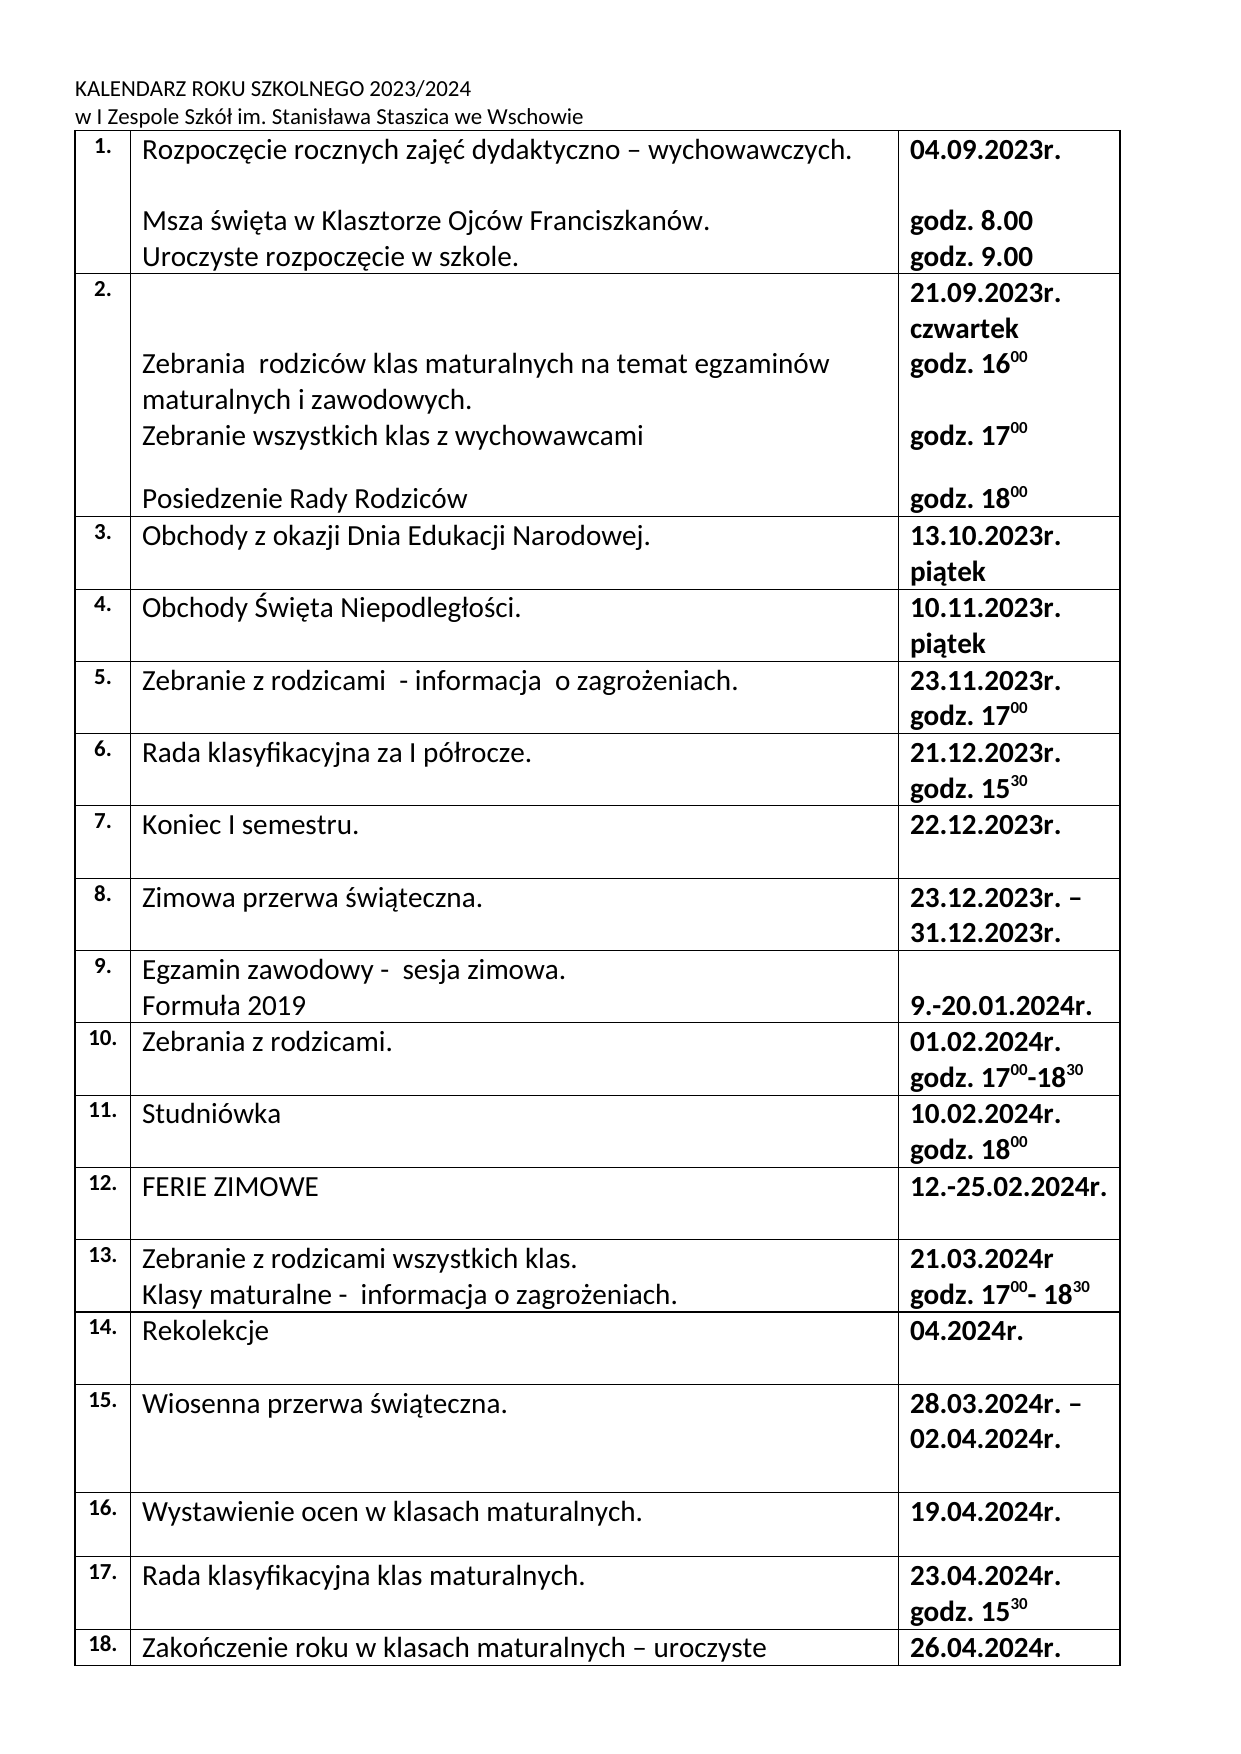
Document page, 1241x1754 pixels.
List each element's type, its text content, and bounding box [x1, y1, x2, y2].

table_cell Egzamin zawodowy - sesja zimowa. Formuła 2019 [131, 951, 898, 1022]
table_cell Rada klasyfikacyjna za I półrocze. [131, 734, 898, 805]
table_cell 13.10.2023r. piątek [899, 517, 1119, 588]
table_cell Zebrania rodziców klas maturalnych na temat egzaminów maturalnych i zawodowych. Zebranie wszystkich klas z wychowawcami Posiedzenie Rady Rodziców [131, 274, 898, 516]
table_cell 21.12.2023r. godz. 1530 [899, 734, 1119, 805]
table_cell 01.02.2024r. godz. 1700-1830 [899, 1023, 1119, 1094]
table_cell 3. [76, 517, 130, 588]
table_cell 18. [76, 1630, 130, 1665]
table_cell Zebrania z rodzicami. [131, 1023, 898, 1094]
table_cell Rekolekcje [131, 1313, 898, 1384]
table_cell 8. [76, 879, 130, 950]
table_cell FERIE ZIMOWE [131, 1168, 898, 1239]
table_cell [131, 1630, 898, 1665]
table_header 04.09.2023r. godz. 8.00 godz. 9.00 [899, 131, 1119, 273]
table_cell 15. [76, 1385, 130, 1492]
table_cell 6. [76, 734, 130, 805]
table_cell 2. [76, 274, 130, 516]
table_cell Wystawienie ocen w klasach maturalnych. [131, 1493, 898, 1556]
table_cell 12.-25.02.2024r. [899, 1168, 1119, 1239]
table_cell 23.04.2024r. godz. 1530 [899, 1557, 1119, 1628]
table_cell 19.04.2024r. [899, 1493, 1119, 1556]
table_cell 7. [76, 806, 130, 878]
table_cell Studniówka [131, 1096, 898, 1167]
table_cell 23.11.2023r. godz. 1700 [899, 662, 1119, 733]
table_cell 26.04.2024r. [899, 1630, 1119, 1665]
table_header Rozpoczęcie rocznych zajęć dydaktyczno – wychowawczych. Msza święta w Klasztorze Ojców Franciszkanów. Uroczyste rozpoczęcie w szkole. [131, 131, 898, 273]
table_cell 11. [76, 1096, 130, 1167]
table_cell 22.12.2023r. [899, 806, 1119, 878]
table_cell Wiosenna przerwa świąteczna. [131, 1385, 898, 1492]
table_cell 10.11.2023r. piątek [899, 590, 1119, 661]
table_cell Rada klasyfikacyjna klas maturalnych. [131, 1557, 898, 1628]
table_cell 13. [76, 1240, 130, 1311]
table_cell Obchody Święta Niepodległości. [131, 590, 898, 661]
table_cell 21.03.2024r godz. 1700- 1830 [899, 1240, 1119, 1311]
table_cell 5. [76, 662, 130, 733]
table_cell 12. [76, 1168, 130, 1239]
table_cell Koniec I semestru. [131, 806, 898, 878]
table_cell Zimowa przerwa świąteczna. [131, 879, 898, 950]
table_cell 9. [76, 951, 130, 1022]
table_cell 23.12.2023r. – 31.12.2023r. [899, 879, 1119, 950]
table_cell 10.02.2024r. godz. 1800 [899, 1096, 1119, 1167]
table_cell 10. [76, 1023, 130, 1094]
table_cell 21.09.2023r. czwartek godz. 1600 godz. 1700 godz. 1800 [899, 274, 1119, 516]
table_cell Zebranie z rodzicami - informacja o zagrożeniach. [131, 662, 898, 733]
table_cell 14. [76, 1313, 130, 1384]
table_cell 16. [76, 1493, 130, 1556]
table_cell Obchody z okazji Dnia Edukacji Narodowej. [131, 517, 898, 588]
table_cell 17. [76, 1557, 130, 1628]
table_header 1. [76, 131, 130, 273]
table_cell 04.2024r. [899, 1313, 1119, 1384]
table_cell 28.03.2024r. – 02.04.2024r. [899, 1385, 1119, 1492]
table_cell 9.-20.01.2024r. [899, 951, 1119, 1022]
table_cell Zebranie z rodzicami wszystkich klas. Klasy maturalne - informacja o zagrożeniach. [131, 1240, 898, 1311]
table_cell 4. [76, 590, 130, 661]
